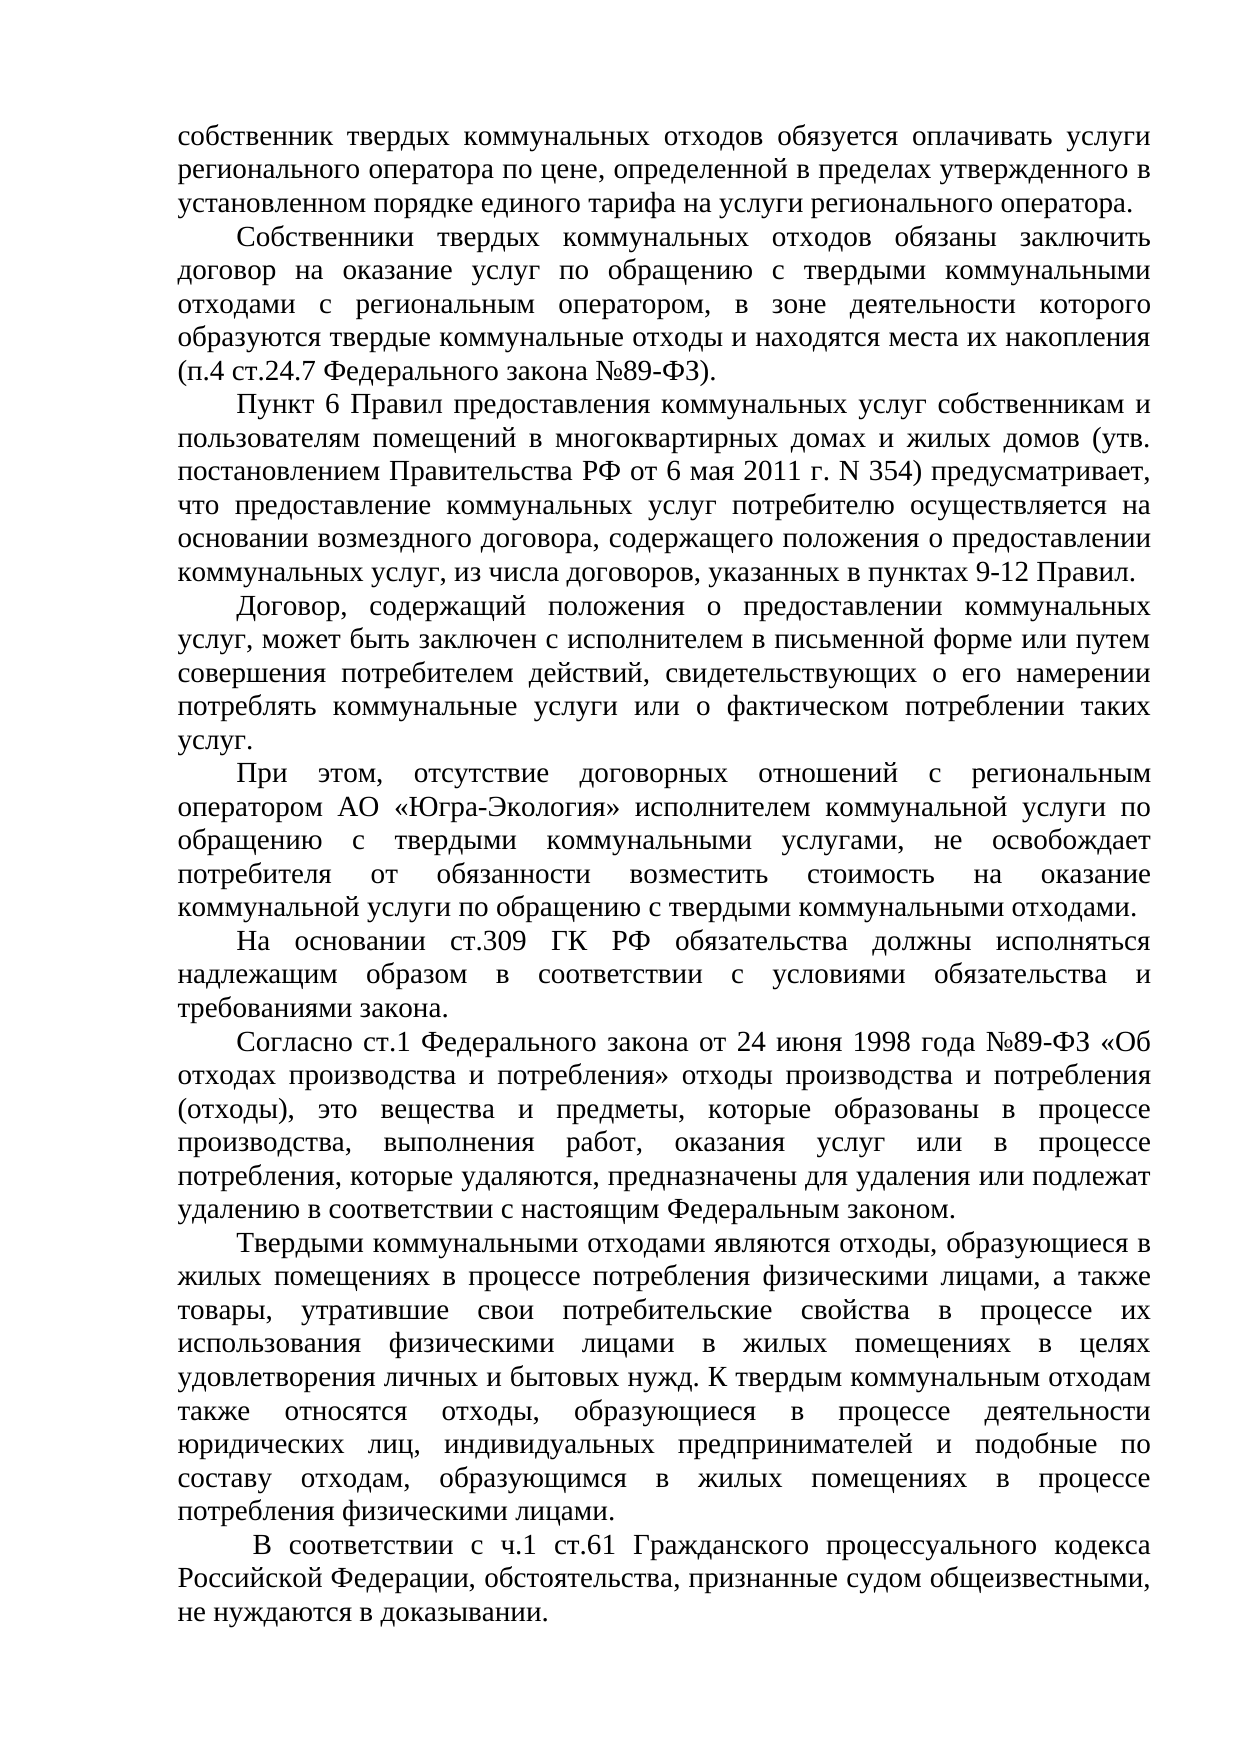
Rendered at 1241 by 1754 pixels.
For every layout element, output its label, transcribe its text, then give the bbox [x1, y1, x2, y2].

text Договор, содержащий положения о предоставлении коммунальных услуг, может быть заключен с исполнителем в письменной форме или путем совершения потребителем действий, свидетельствующих о его намерении потреблять коммунальные услуги или о фактическом потреблении таких услуг. [177, 588, 1152, 755]
text При этом, отсутствие договорных отношений с региональным оператором АО «Югра-Экология» исполнителем коммунальной услуги по обращению с твердыми коммунальными услугами, не освобождает потребителя от обязанности возместить стоимость на оказание коммунальной услуги по обращению с твердыми коммунальными отходами. [177, 755, 1152, 923]
text На основании ст.309 ГК РФ обязательства должны исполняться надлежащим образом в соответствии с условиями обязательства и требованиями закона. [177, 923, 1152, 1024]
text Собственники твердых коммунальных отходов обязаны заключить договор на оказание услуг по обращению с твердыми коммунальными отходами с региональным оператором, в зоне деятельности которого образуются твердые коммунальные отходы и находятся места их накопления (п.4 ст.24.7 Федерального закона №89-ФЗ). [177, 219, 1152, 386]
text Твердыми коммунальными отходами являются отходы, образующиеся в жилых помещениях в процессе потребления физическими лицами, а также товары, утратившие свои потребительские свойства в процессе их использования физическими лицами в жилых помещениях в целях удовлетворения личных и бытовых нужд. К твердым коммунальным отходам также относятся отходы, образующиеся в процессе деятельности юридических лиц, индивидуальных предпринимателей и подобные по составу отходам, образующимся в жилых помещениях в процессе потребления физическими лицами. [177, 1225, 1152, 1527]
text Согласно ст.1 Федерального закона от 24 июня 1998 года №89-ФЗ «Об отходах производства и потребления» отходы производства и потребления (отходы), это вещества и предметы, которые образованы в процессе производства, выполнения работ, оказания услуг или в процессе потребления, которые удаляются, предназначены для удаления или подлежат удалению в соответствии с настоящим Федеральным законом. [177, 1024, 1152, 1225]
text В соответствии с ч.1 ст.61 Гражданского процессуального кодекса Российской Федерации, обстоятельства, признанные судом общеизвестными, не нуждаются в доказывании. [177, 1527, 1152, 1627]
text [177, 118, 1152, 219]
text Пункт 6 Правил предоставления коммунальных услуг собственникам и пользователям помещений в многоквартирных домах и жилых домов (утв. постановлением Правительства РФ от 6 мая 2011 г. N 354) предусматривает, что предоставление коммунальных услуг потребителю осуществляется на основании возмездного договора, содержащего положения о предоставлении коммунальных услуг, из числа договоров, указанных в пунктах 9-12 Правил. [177, 386, 1152, 588]
